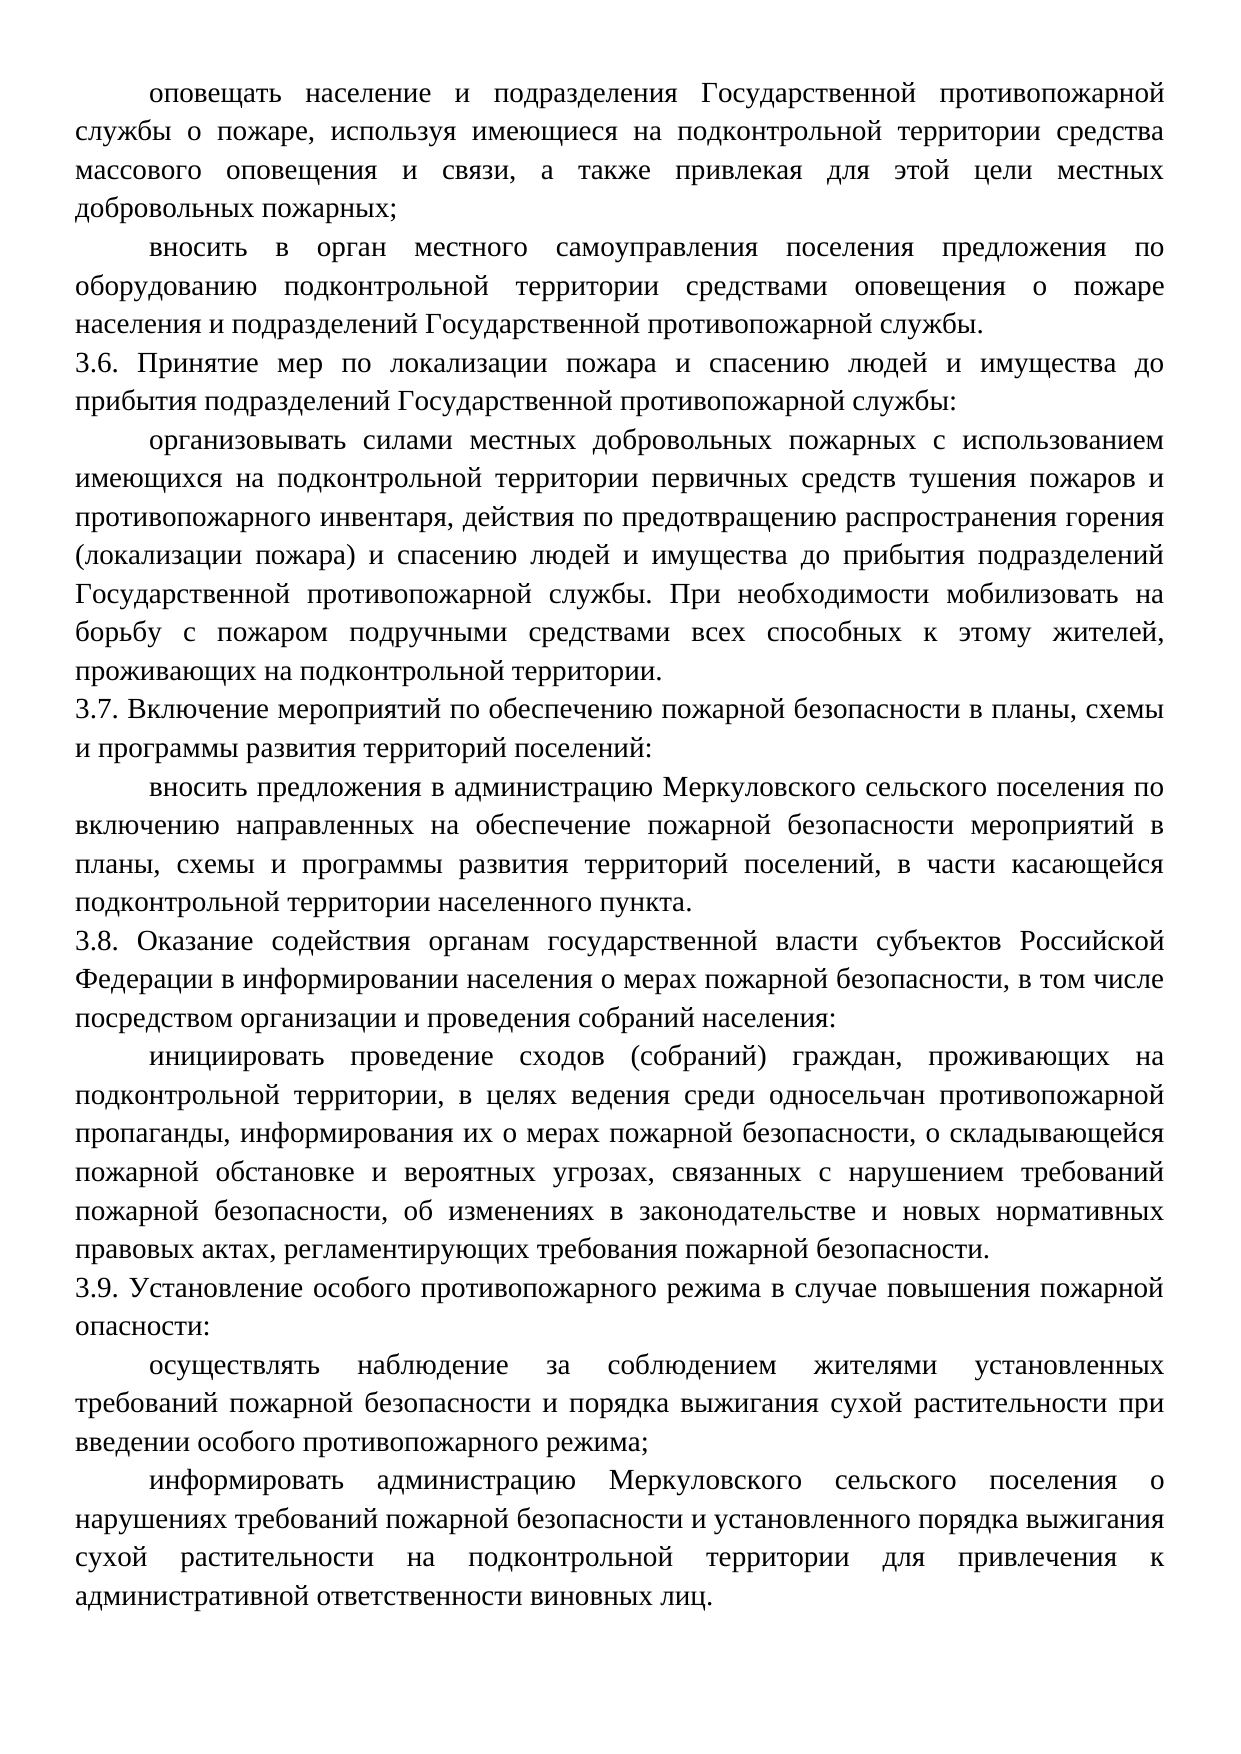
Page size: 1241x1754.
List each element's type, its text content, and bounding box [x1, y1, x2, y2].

text вносить предложения в администрацию Меркуловского сельского поселения по включению направленных на обеспечение пожарной безопасности мероприятий в планы, схемы и программы развития территорий поселений, в части касающейся подконтрольной территории населенного пункта. [75, 769, 1165, 918]
text вносить в орган местного самоуправления поселения предложения по оборудованию подконтрольной территории средствами оповещения о пожаре населения и подразделений Государственной противопожарной службы. [75, 229, 1165, 340]
text 3.8. Оказание содействия органам государственной власти субъектов Российской Федерации в информировании населения о мерах пожарной безопасности, в том числе посредством организации и проведения собраний населения: [75, 923, 1165, 1033]
text организовывать силами местных добровольных пожарных с использованием имеющихся на подконтрольной территории первичных средств тушения пожаров и противопожарного инвентаря, действия по предотвращению распространения горения (локализации пожара) и спасению людей и имущества до прибытия подразделений Государственной противопожарной службы. При необходимости мобилизовать на борьбу с пожаром подручными средствами всех способных к этому жителей, проживающих на подконтрольной территории. [75, 422, 1165, 687]
text 3.9. Установление особого противопожарного режима в случае повышения пожарной опасности: [75, 1270, 1165, 1342]
text 3.6. Принятие мер по локализации пожара и спасению людей и имущества до прибытия подразделений Государственной противопожарной службы: [75, 345, 1165, 417]
text инициировать проведение сходов (собраний) граждан, проживающих на подконтрольной территории, в целях ведения среди односельчан противопожарной пропаганды, информирования их о мерах пожарной безопасности, о складывающейся пожарной обстановке и вероятных угрозах, связанных с нарушением требований пожарной безопасности, об изменениях в законодательстве и новых нормативных правовых актах, регламентирующих требования пожарной безопасности. [75, 1038, 1165, 1265]
text 3.7. Включение мероприятий по обеспечению пожарной безопасности в планы, схемы и программы развития территорий поселений: [75, 692, 1165, 764]
text оповещать население и подразделения Государственной противопожарной службы о пожаре, используя имеющиеся на подконтрольной территории средства массового оповещения и связи, а также привлекая для этой цели местных добровольных пожарных; [75, 75, 1165, 224]
text осуществлять наблюдение за соблюдением жителями установленных требований пожарной безопасности и порядка выжигания сухой растительности при введении особого противопожарного режима; [75, 1347, 1165, 1457]
text информировать администрацию Меркуловского сельского поселения о нарушениях требований пожарной безопасности и установленного порядка выжигания сухой растительности на подконтрольной территории для привлечения к административной ответственности виновных лиц. [75, 1462, 1165, 1612]
